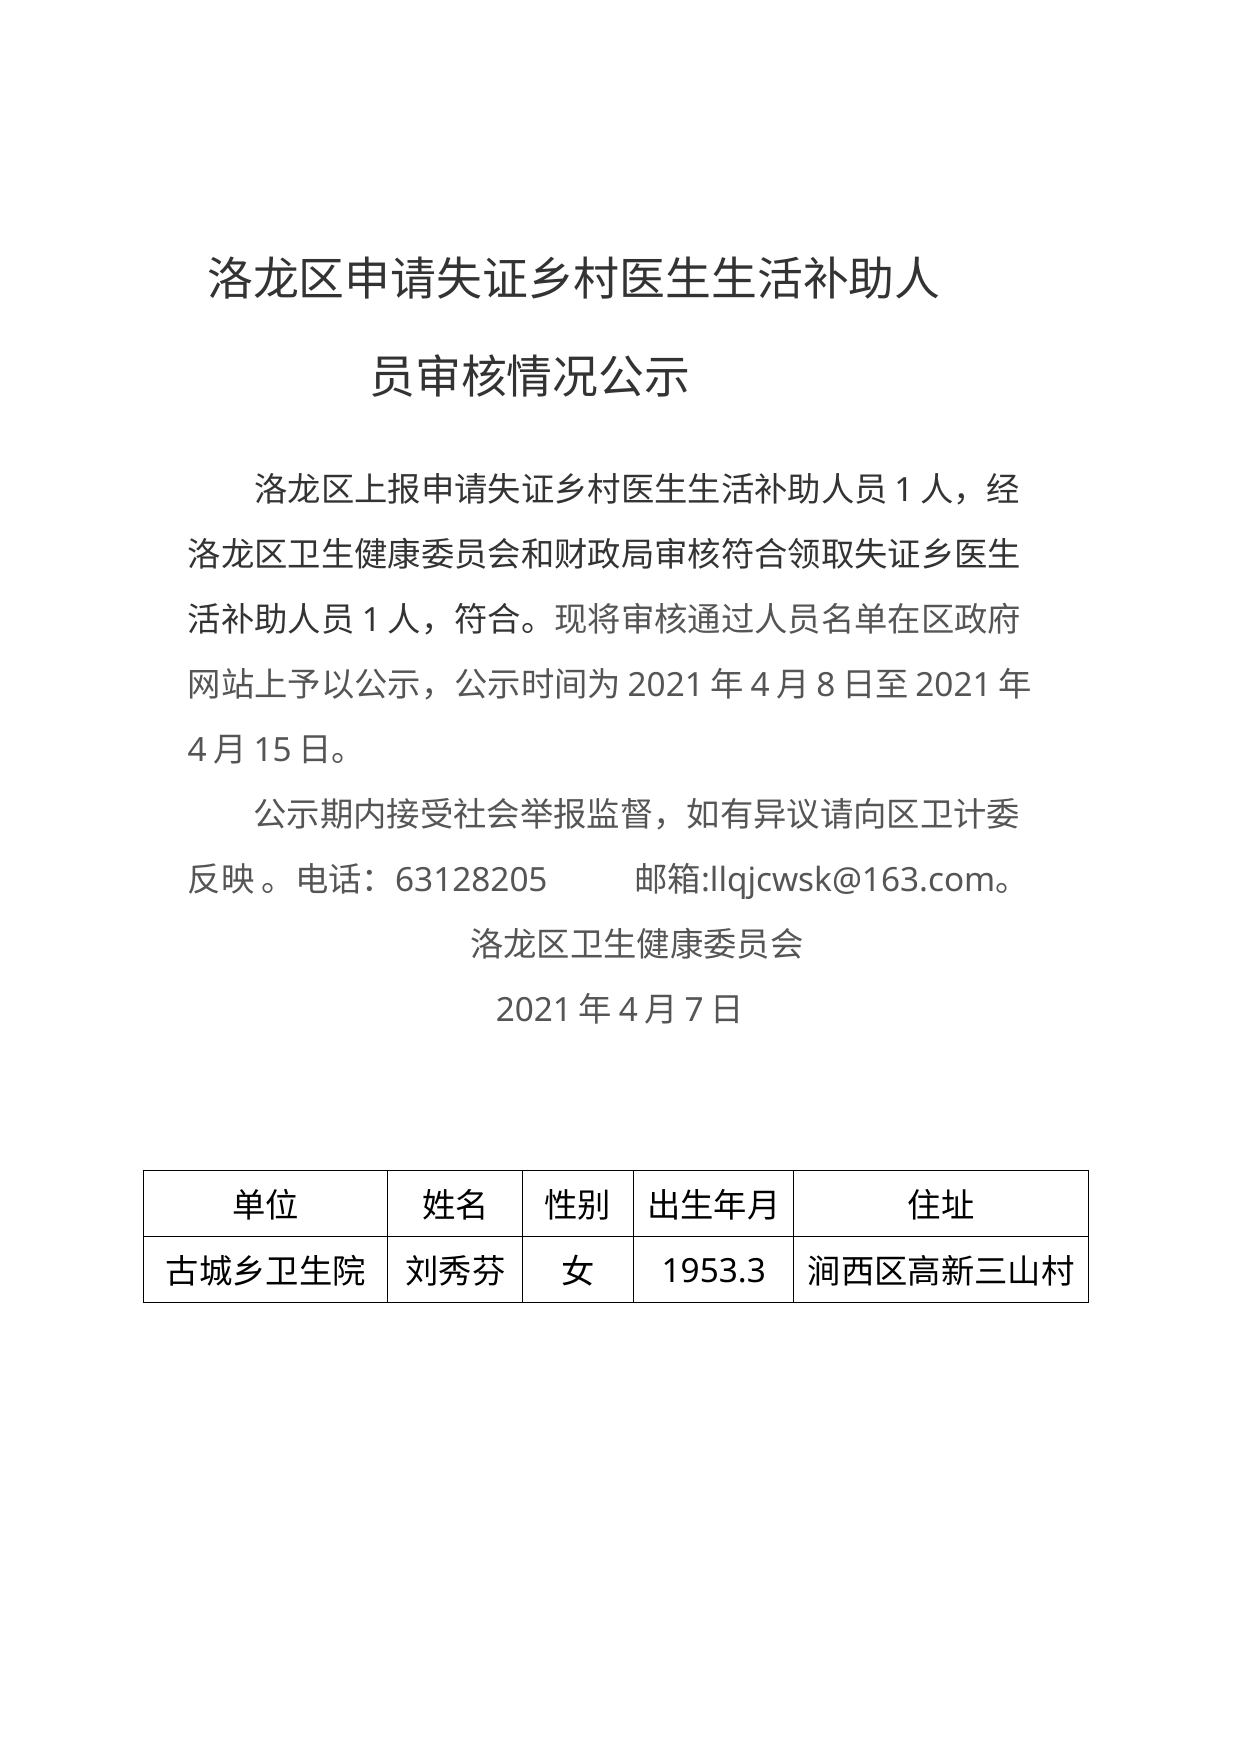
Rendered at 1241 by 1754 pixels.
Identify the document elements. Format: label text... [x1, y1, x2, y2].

table_cell 女 [523, 1237, 633, 1302]
text 洛龙区上报申请失证乡村医生生活补助人员1人，经洛龙区卫生健康委员会和财政局审核符合领取失证乡医生活补助人员 1人，符合。现将审核通过人员名单在区政府网站上予以公示，公示时间为2021年4月8日至2021年4月15日。 [187, 454, 1053, 779]
text 洛龙区卫生健康委员会 [187, 909, 1053, 974]
table_header 姓名 [388, 1171, 522, 1236]
table_cell 涧西区高新三山村 [794, 1237, 1088, 1302]
table_cell 刘秀芬 [388, 1237, 522, 1302]
text 洛龙区申请失证乡村医生生活补助人员审核情况公示 [99, 227, 960, 422]
table_header 单位 [144, 1171, 387, 1236]
text 公示期内接受社会举报监督，如有异议请向区卫计委反映 。电话：63128205 邮箱:llqjcwsk@163.com。 [187, 779, 1053, 909]
table_header 住址 [794, 1171, 1088, 1236]
text 2021年4月7日 [187, 974, 1053, 1039]
table_cell 1953.3 [634, 1237, 793, 1302]
table_header 出生年月 [634, 1171, 793, 1236]
table_header 性别 [523, 1171, 633, 1236]
table_cell 古城乡卫生院 [144, 1237, 387, 1302]
